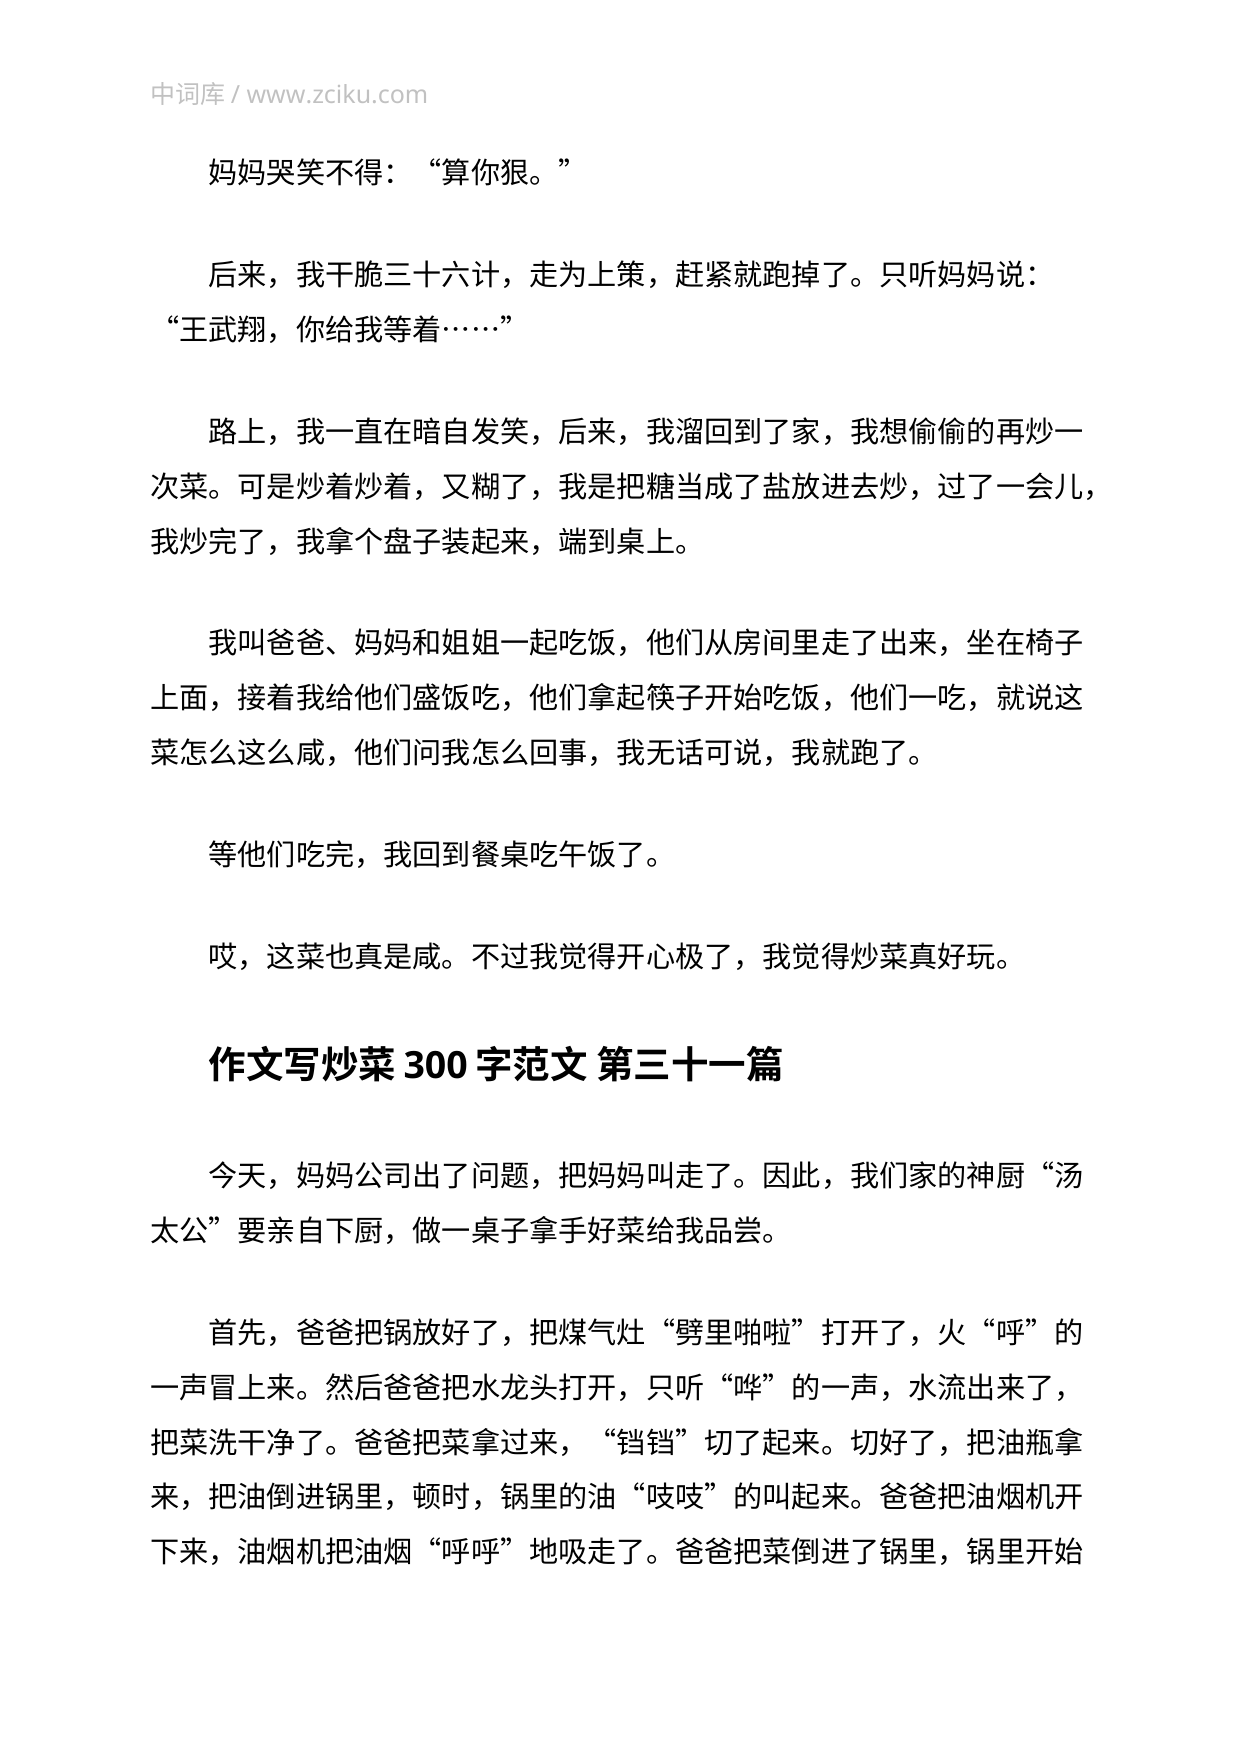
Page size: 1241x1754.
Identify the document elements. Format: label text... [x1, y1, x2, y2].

text 作文写炒菜300字范文 第三十一篇 [150, 1035, 1090, 1089]
text 我叫爸爸、妈妈和姐姐一起吃饭，他们从房间里走了出来，坐在椅子上面，接着我给他们盛饭吃，他们拿起筷子开始吃饭，他们一吃，就说这菜怎么这么咸，他们问我怎么回事，我无话可说，我就跑了。 [150, 620, 1090, 772]
text 今天，妈妈公司出了问题，把妈妈叫走了。因此，我们家的神厨“汤太公”要亲自下厨，做一桌子拿手好菜给我品尝。 [150, 1153, 1090, 1250]
text 后来，我干脆三十六计，走为上策，赶紧就跑掉了。只听妈妈说：“王武翔，你给我等着……” [150, 252, 1090, 349]
text 路上，我一直在暗自发笑，后来，我溜回到了家，我想偷偷的再炒一次菜。可是炒着炒着，又糊了，我是把糖当成了盐放进去炒，过了一会儿，我炒完了，我拿个盘子装起来，端到桌上。 [150, 408, 1090, 561]
text 等他们吃完，我回到餐桌吃午饭了。 [150, 832, 1090, 874]
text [150, 1309, 1090, 1571]
text 妈妈哭笑不得：“算你狠。” [150, 150, 1090, 192]
text 哎，这菜也真是咸。不过我觉得开心极了，我觉得炒菜真好玩。 [150, 933, 1090, 976]
